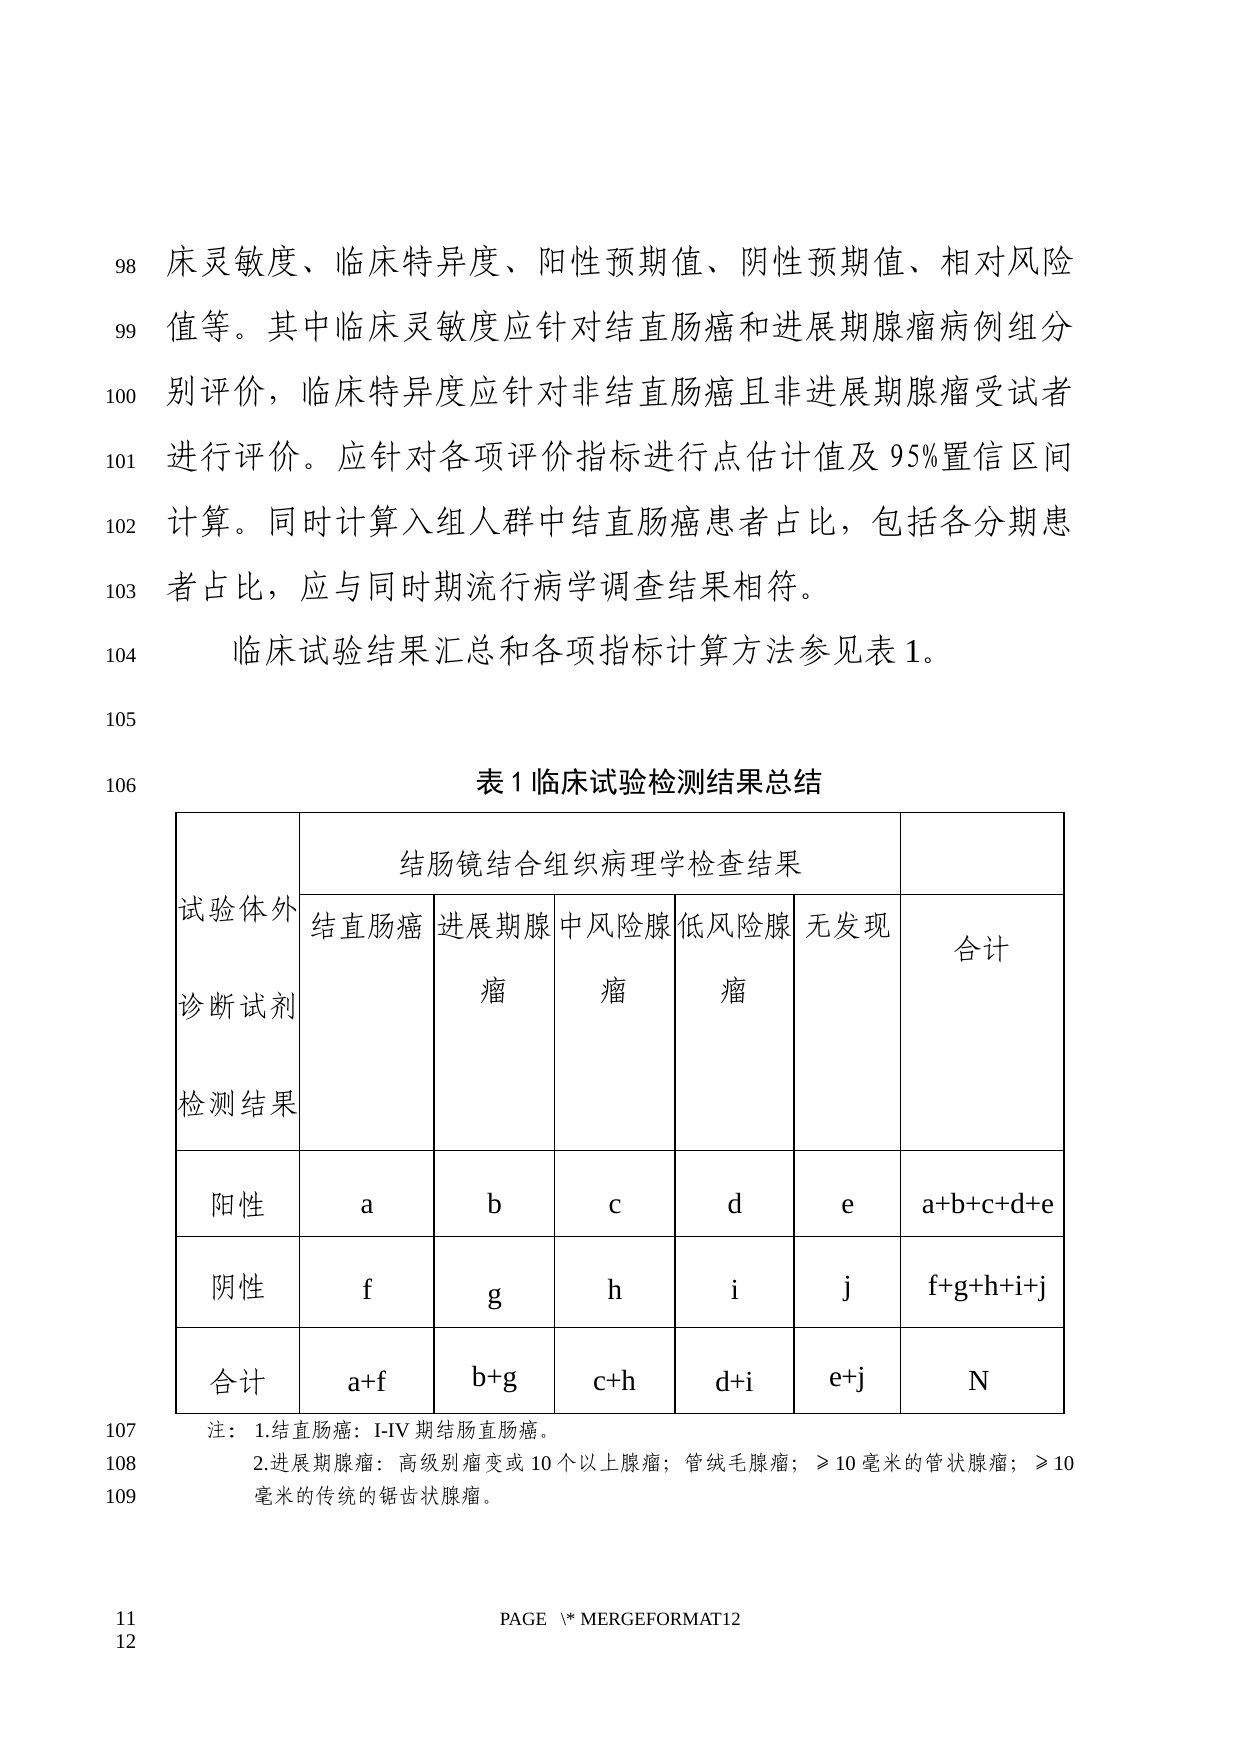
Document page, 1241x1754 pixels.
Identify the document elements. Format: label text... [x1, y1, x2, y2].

table_cell b [435, 1151, 554, 1236]
table_cell e [795, 1151, 900, 1236]
table_cell a [300, 1151, 433, 1236]
table_cell c+h [555, 1328, 674, 1413]
table_header 试验体外诊断试剂检测结果 [177, 813, 299, 1150]
table_cell d [676, 1151, 793, 1236]
table_cell b+g [435, 1328, 554, 1413]
text 2.进展期腺瘤：高级别瘤变或10个以上腺瘤；管绒毛腺瘤；≥10毫米的管状腺瘤；≥10毫米的传统的锯齿状腺瘤。 [253, 1446, 1075, 1511]
table_cell h [555, 1237, 674, 1327]
table_cell j [795, 1237, 900, 1327]
table_cell g [435, 1237, 554, 1327]
table_cell 无发现 [795, 895, 900, 1150]
table_cell 阳性 [177, 1151, 299, 1236]
table_header 结肠镜结合组织病理学检查结果 [300, 813, 900, 894]
table_cell N [901, 1328, 1063, 1413]
table_cell 合计 [177, 1328, 299, 1413]
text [165, 227, 1075, 617]
text 临床试验结果汇总和各项指标计算方法参见表1。 [165, 617, 1075, 682]
table_cell c [555, 1151, 674, 1236]
table_cell i [676, 1237, 793, 1327]
text 表1临床试验检测结果总结 [165, 747, 1075, 812]
table_cell 结直肠癌 [300, 895, 433, 1150]
table_cell f [300, 1237, 433, 1327]
table_cell 进展期腺瘤 [435, 895, 554, 1150]
table_cell 合计 [901, 895, 1063, 1150]
table_cell 阴性 [177, 1237, 299, 1327]
table_cell 中风险腺瘤 [555, 895, 674, 1150]
table_header [901, 813, 1063, 894]
table_cell d+i [676, 1328, 793, 1413]
table_cell 低风险腺瘤 [676, 895, 793, 1150]
table_cell a+f [300, 1328, 433, 1413]
text 注：1.结直肠癌：I-IV期结肠直肠癌。 [165, 1413, 1075, 1446]
table_cell a+b+c+d+e [901, 1151, 1063, 1236]
table_cell f+g+h+i+j [901, 1237, 1063, 1327]
table_cell e+j [795, 1328, 900, 1413]
